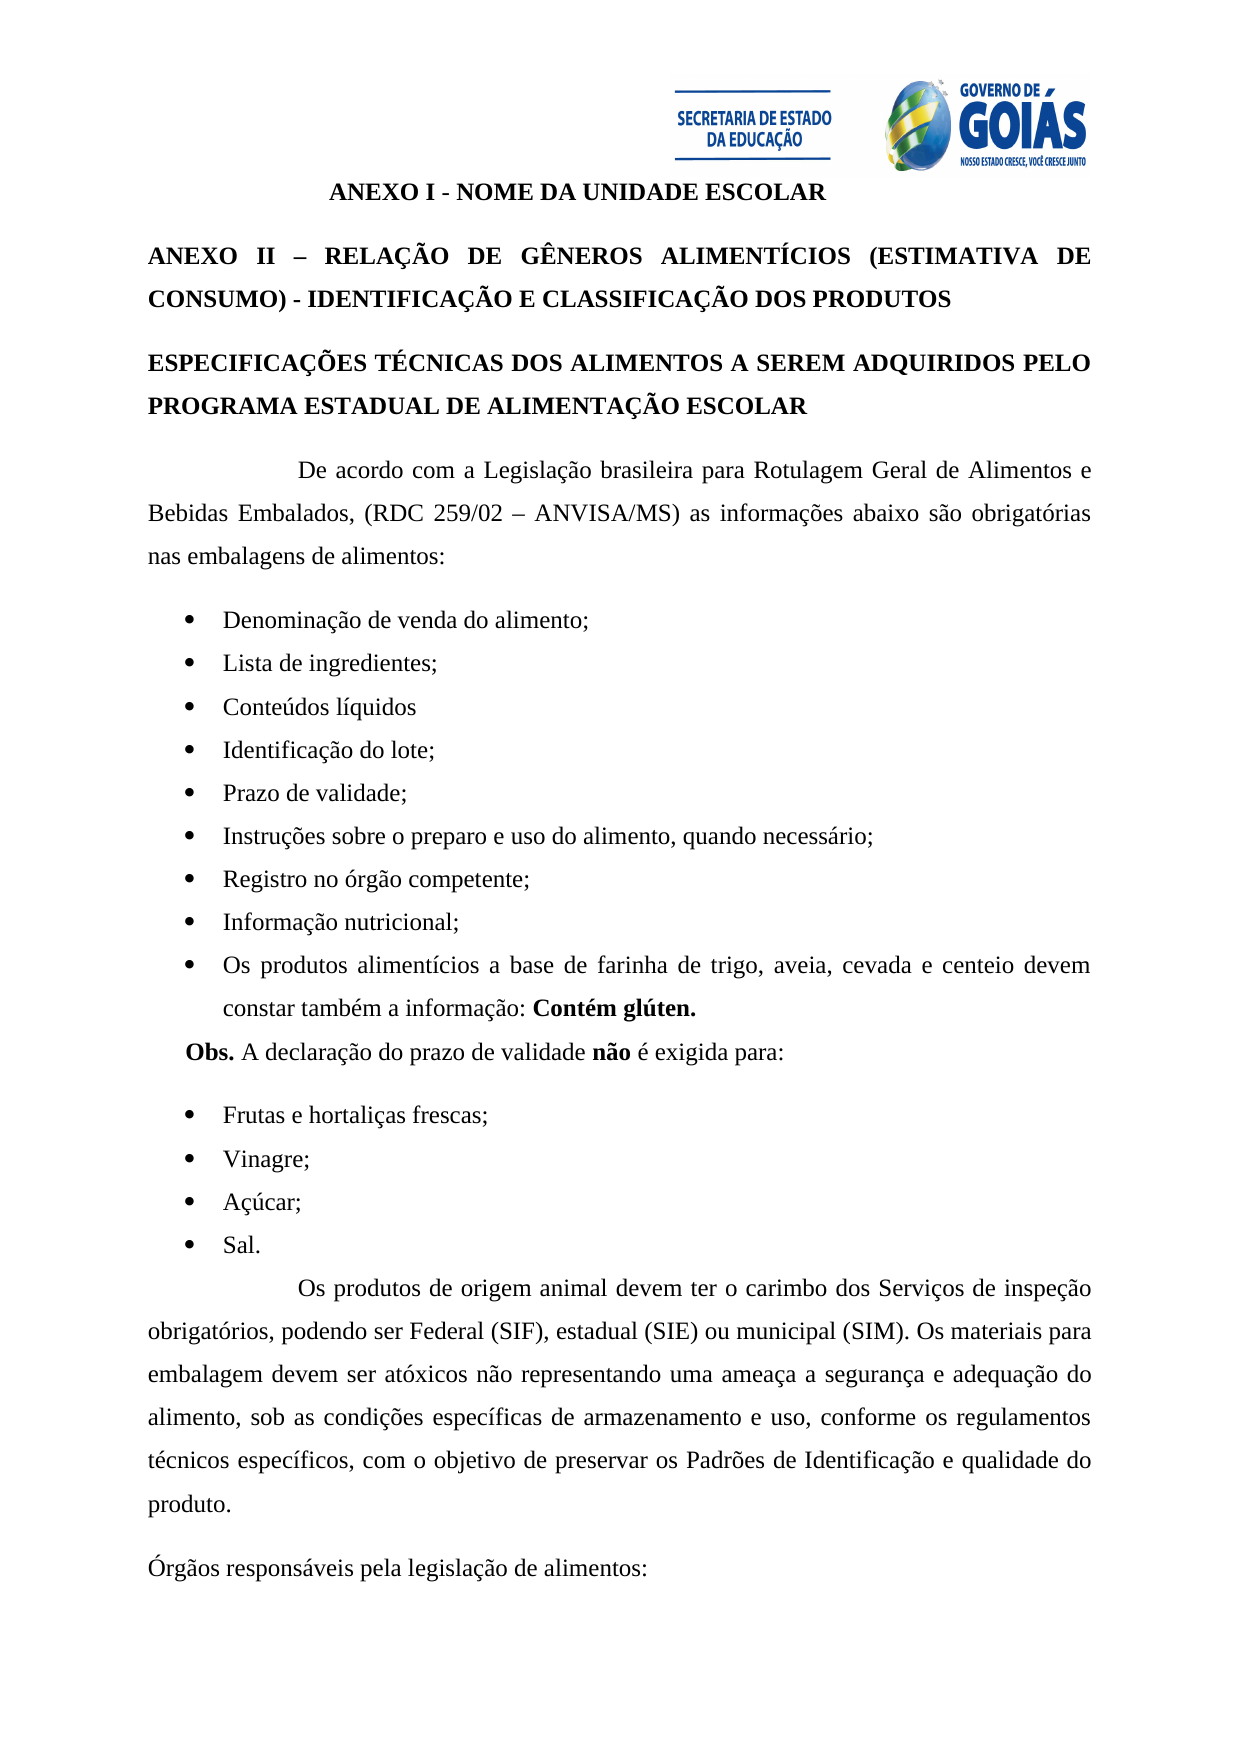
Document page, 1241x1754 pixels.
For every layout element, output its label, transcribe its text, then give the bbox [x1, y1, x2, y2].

text De acordo com a Legislação brasileira para Rotulagem Geral de Alimentos e Bebidas Embalados, (RDC 259/02 – ANVISA/MS) as informações abaixo são obrigatórias nas embalagens de alimentos: [148, 455, 1092, 570]
list Frutas e hortaliças frescas; [185, 1101, 1092, 1129]
text ESPECIFICAÇÕES TÉCNICAS DOS ALIMENTOS A SEREM ADQUIRIDOS PELO PROGRAMA ESTADUAL DE ALIMENTAÇÃO ESCOLAR [148, 348, 1092, 420]
list Registro no órgão competente; [185, 864, 1092, 893]
picture [669, 73, 1093, 177]
list Açúcar; [185, 1187, 1092, 1216]
list Sal. [185, 1230, 1092, 1259]
text ANEXO II – RELAÇÃO DE GÊNEROS ALIMENTÍCIOS (ESTIMATIVA DE CONSUMO) - IDENTIFICAÇÃO E CLASSIFICAÇÃO DOS PRODUTOS [148, 241, 1092, 313]
text ANEXO I - NOME DA UNIDADE ESCOLAR [148, 177, 1092, 206]
text Os produtos de origem animal devem ter o carimbo dos Serviços de inspeção obrigatórios, podendo ser Federal (SIF), estadual (SIE) ou municipal (SIM). Os materiais para embalagem devem ser atóxicos não representando uma ameaça a segurança e adequação do alimento, sob as condições específicas de armazenamento e uso, conforme os regulamentos técnicos específicos, com o objetivo de preservar os Padrões de Identificação e qualidade do produto. [148, 1273, 1092, 1517]
list Lista de ingredientes; [185, 648, 1092, 677]
list Vinagre; [185, 1144, 1092, 1172]
list Prazo de validade; [185, 778, 1092, 807]
list Denominação de venda do alimento; [185, 605, 1092, 634]
list Instruções sobre o preparo e uso do alimento, quando necessário; [185, 821, 1092, 850]
list Informação nutricional; [185, 907, 1092, 936]
text Órgãos responsáveis pela legislação de alimentos: [148, 1553, 1092, 1581]
list Os produtos alimentícios a base de farinha de trigo, aveia, cevada e centeio devem constar também a informação: Contém glúten. [185, 950, 1092, 1022]
list Conteúdos líquidos [185, 692, 1092, 720]
list Identificação do lote; [185, 735, 1092, 763]
text Obs. A declaração do prazo de validade não é exigida para: [185, 1037, 1092, 1065]
